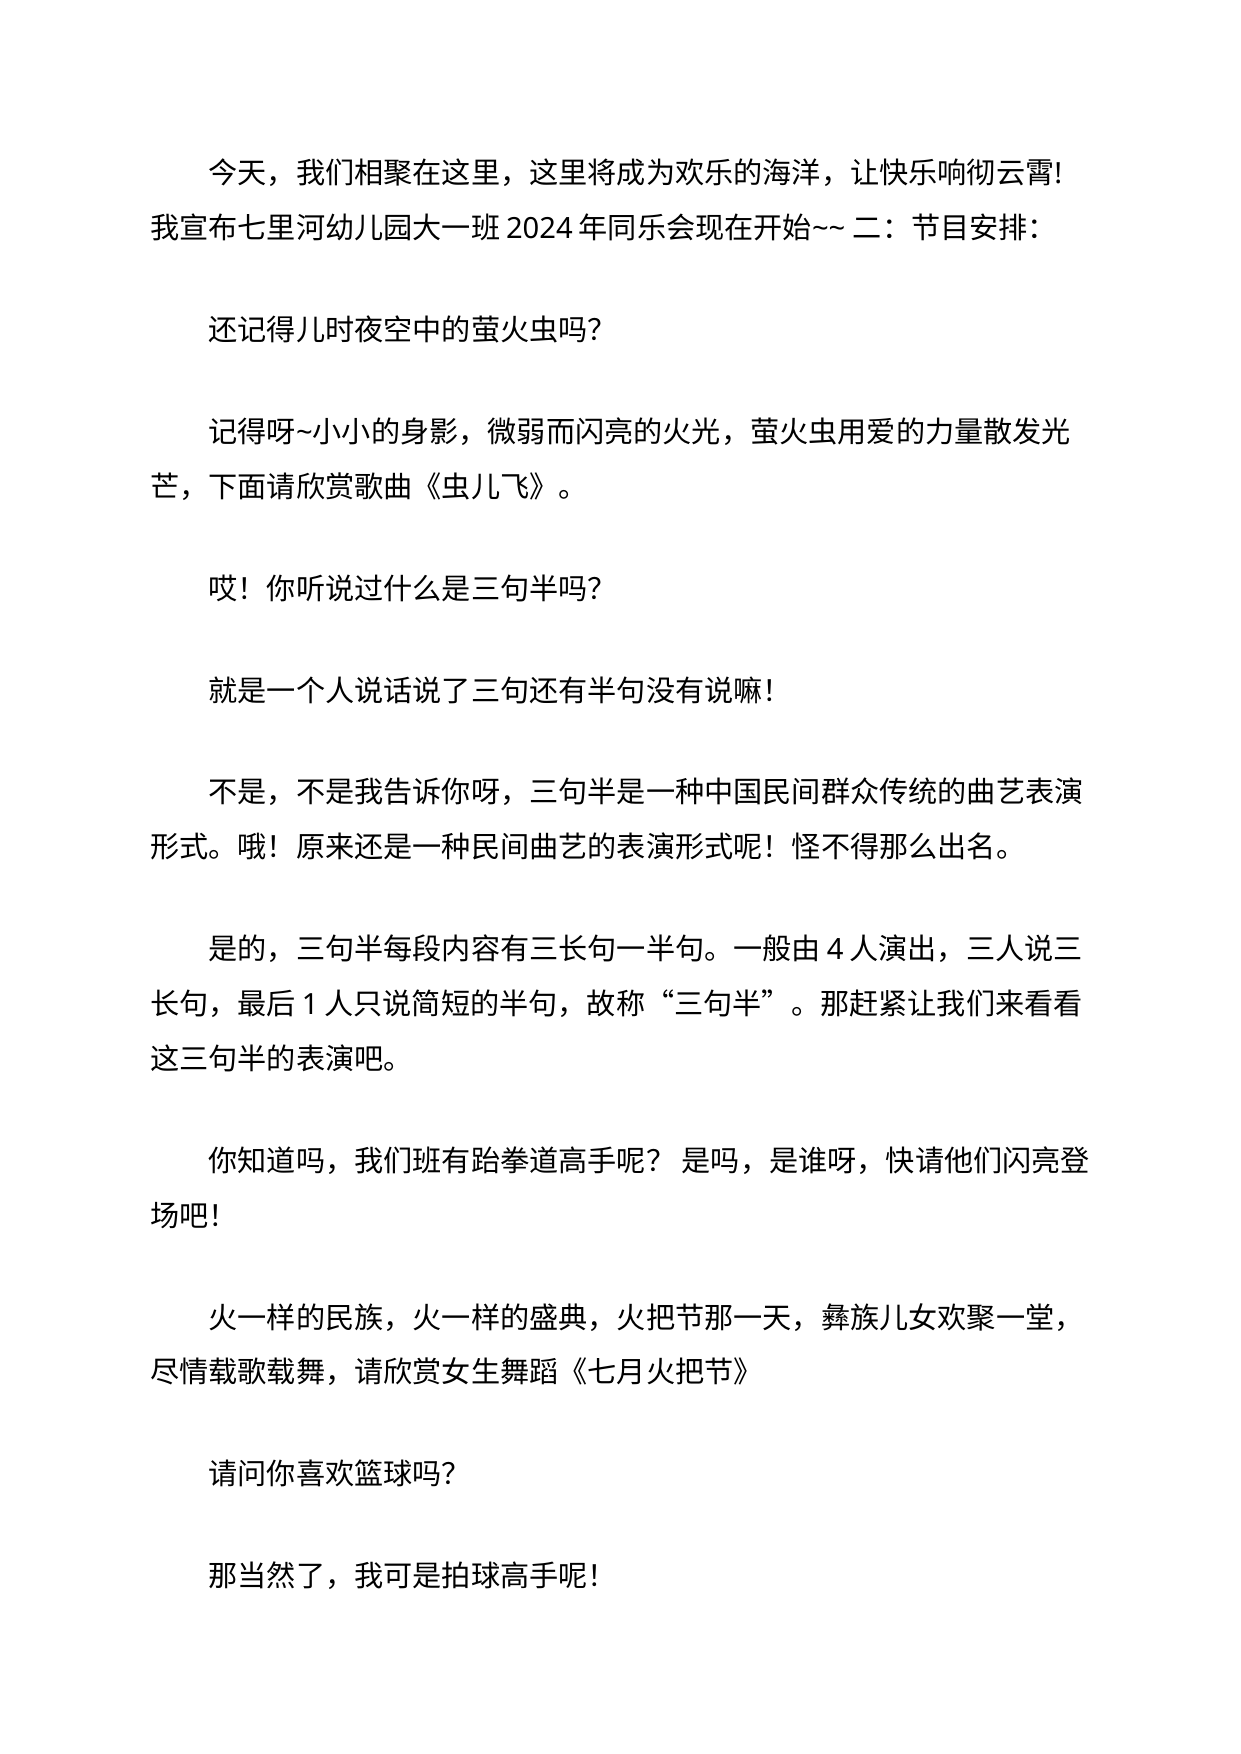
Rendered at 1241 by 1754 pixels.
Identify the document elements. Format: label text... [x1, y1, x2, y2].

text 还记得儿时夜空中的萤火虫吗？ [150, 307, 1090, 349]
text 是的，三句半每段内容有三长句一半句。一般由4人演出，三人说三长句，最后1人只说简短的半句，故称“三句半”。那赶紧让我们来看看这三句半的表演吧。 [150, 926, 1090, 1078]
text 就是一个人说话说了三句还有半句没有说嘛！ [150, 667, 1090, 709]
text 记得呀~小小的身影，微弱而闪亮的火光，萤火虫用爱的力量散发光芒，下面请欣赏歌曲《虫儿飞》。 [150, 409, 1090, 506]
text 火一样的民族，火一样的盛典，火把节那一天，彝族儿女欢聚一堂，尽情载歌载舞，请欣赏女生舞蹈《七月火把节》 [150, 1294, 1090, 1391]
text 那当然了，我可是拍球高手呢！ [150, 1553, 1090, 1595]
text 你知道吗，我们班有跆拳道高手呢？ 是吗，是谁呀，快请他们闪亮登场吧！ [150, 1137, 1090, 1235]
text 今天，我们相聚在这里，这里将成为欢乐的海洋，让快乐响彻云霄!我宣布七里河幼儿园大一班2024年同乐会现在开始~~ 二：节目安排： [150, 150, 1090, 247]
text 请问你喜欢篮球吗？ [150, 1451, 1090, 1493]
text 不是，不是我告诉你呀，三句半是一种中国民间群众传统的曲艺表演形式。哦！原来还是一种民间曲艺的表演形式呢！怪不得那么出名。 [150, 769, 1090, 866]
text 哎！你听说过什么是三句半吗？ [150, 566, 1090, 608]
